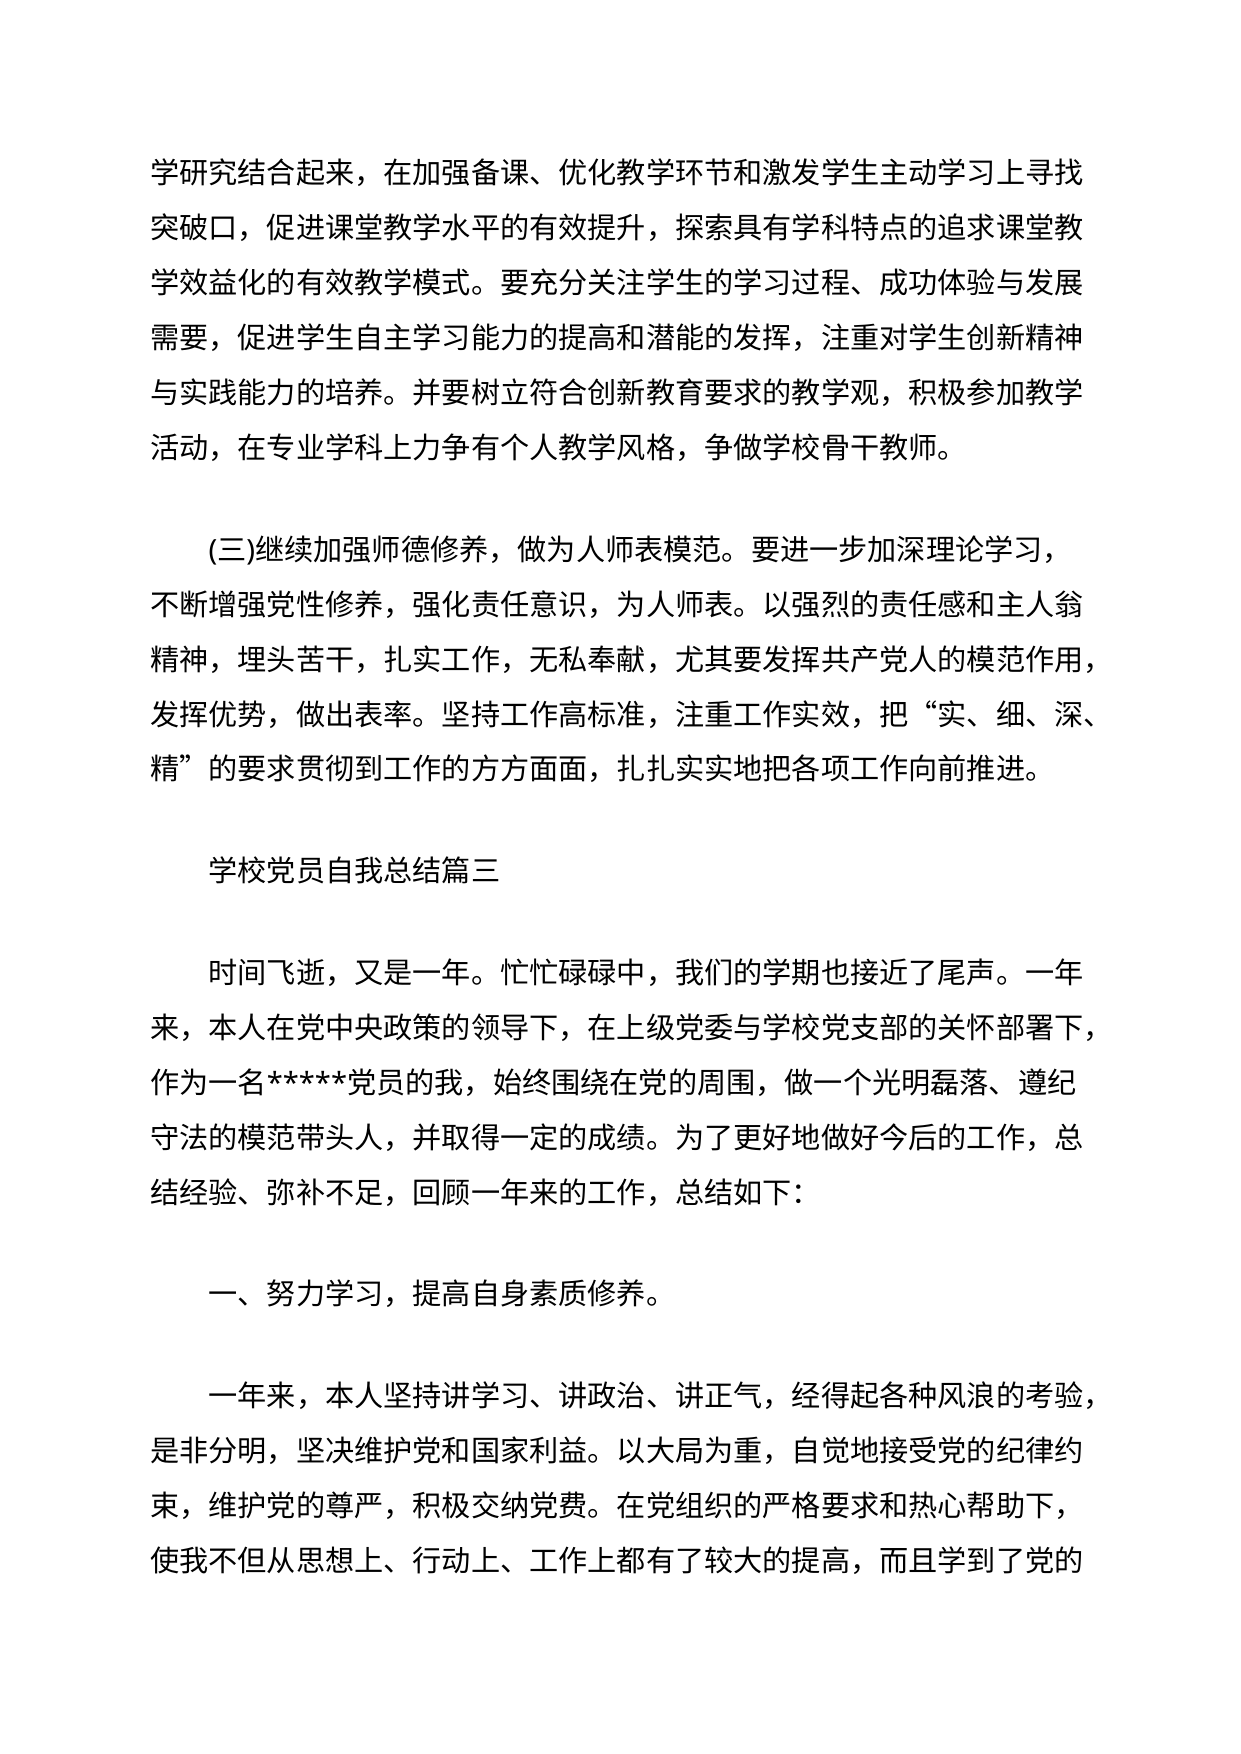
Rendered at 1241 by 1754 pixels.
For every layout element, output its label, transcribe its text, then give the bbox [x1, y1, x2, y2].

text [150, 1373, 1090, 1580]
text (三)继续加强师德修养，做为人师表模范。要进一步加深理论学习，不断增强党性修养，强化责任意识，为人师表。以强烈的责任感和主人翁精神，埋头苦干，扎实工作，无私奉献，尤其要发挥共产党人的模范作用，发挥优势，做出表率。坚持工作高标准，注重工作实效，把“实、细、深、精”的要求贯彻到工作的方方面面，扎扎实实地把各项工作向前推进。 [150, 526, 1090, 788]
text 学校党员自我总结篇三 [150, 848, 1090, 890]
text 时间飞逝，又是一年。忙忙碌碌中，我们的学期也接近了尾声。一年来，本人在党中央政策的领导下，在上级党委与学校党支部的关怀部署下，作为一名*****党员的我，始终围绕在党的周围，做一个光明磊落、遵纪守法的模范带头人，并取得一定的成绩。为了更好地做好今后的工作，总结经验、弥补不足，回顾一年来的工作，总结如下： [150, 949, 1090, 1211]
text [150, 150, 1090, 467]
text 一、努力学习，提高自身素质修养。 [150, 1271, 1090, 1313]
